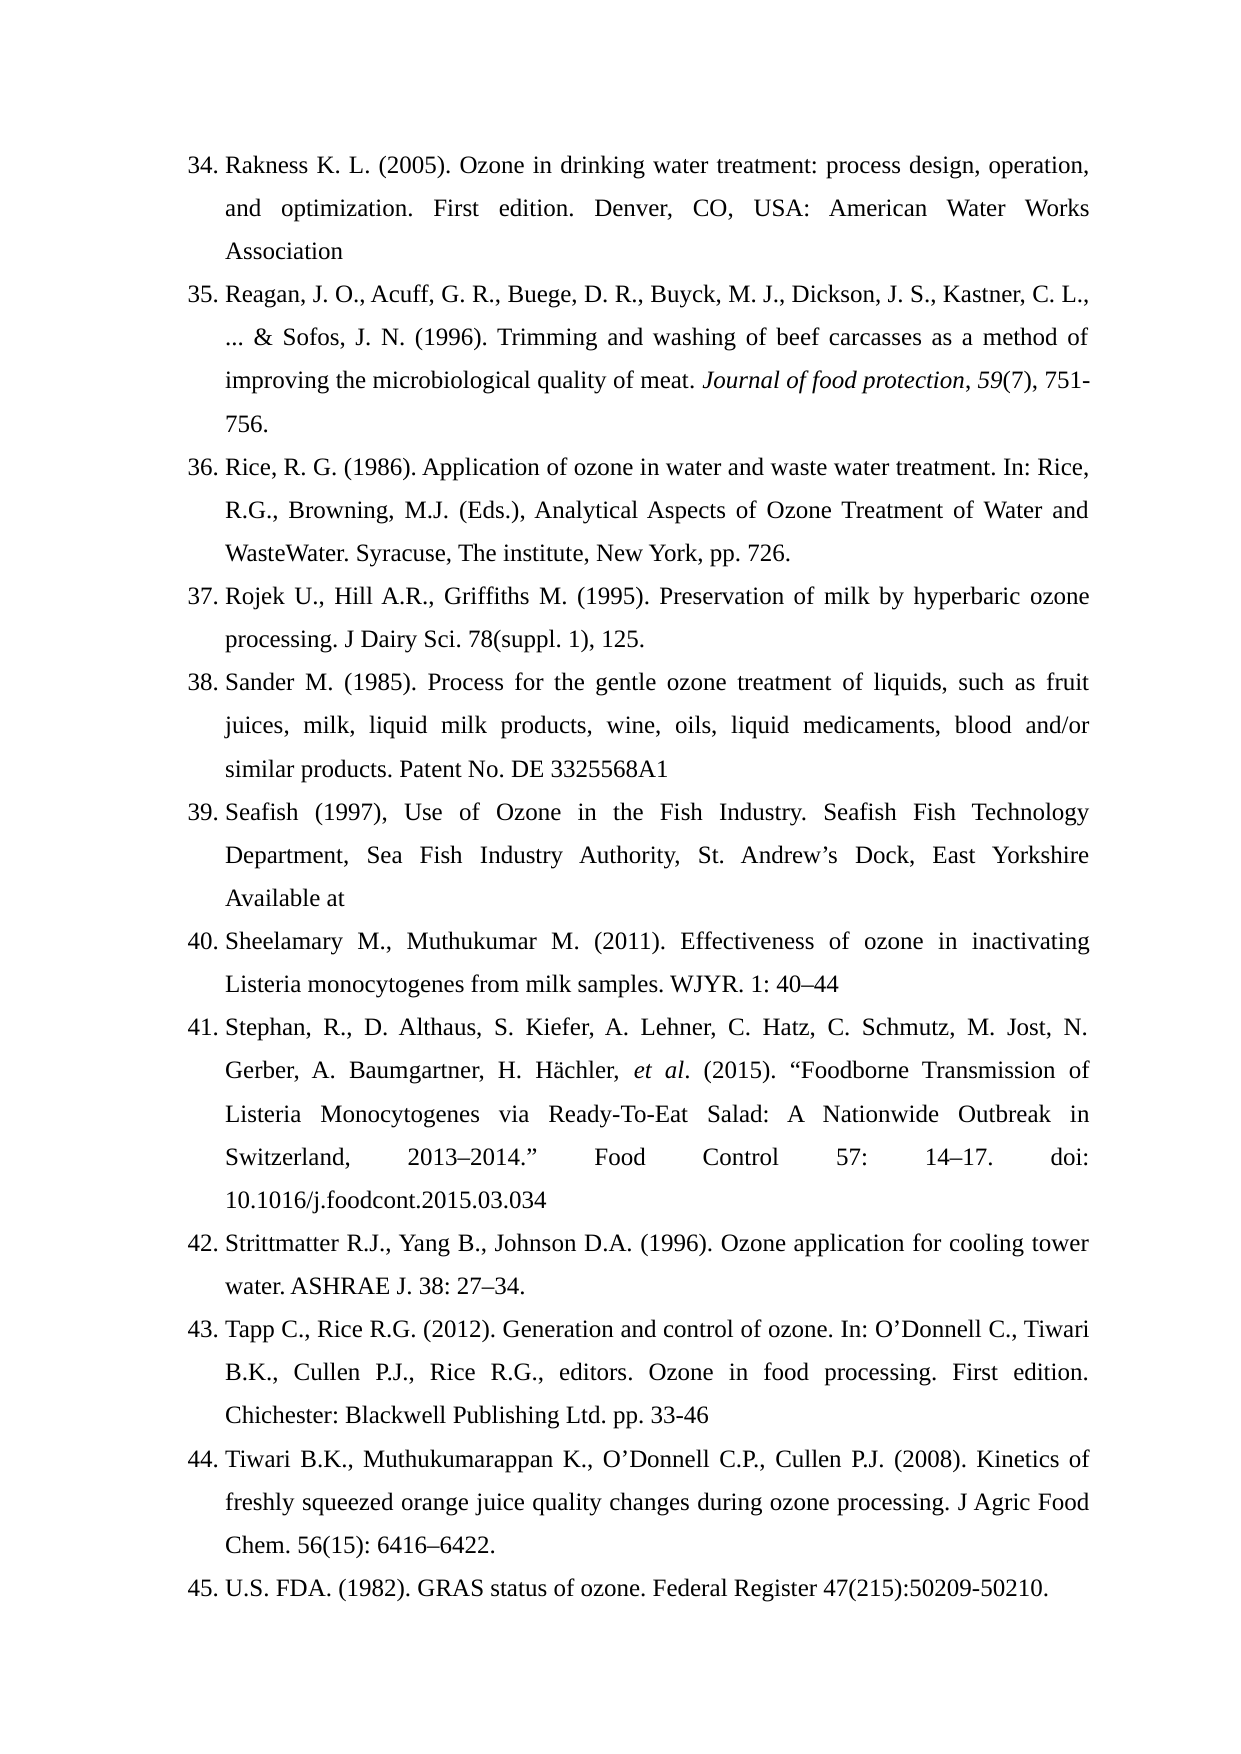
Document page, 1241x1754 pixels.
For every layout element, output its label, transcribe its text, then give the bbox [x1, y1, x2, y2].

list Sander M. (1985). Process for the gentle ozone treatment of liquids, such as fruit juices, milk, liquid milk products, wine, oils, liquid medicaments, blood and/or similar products. Patent No. DE 3325568A1 [187, 667, 1090, 782]
list Tiwari B.K., Muthukumarappan K., O’Donnell C.P., Cullen P.J. (2008). Kinetics of freshly squeezed orange juice quality changes during ozone processing. J Agric Food Chem. 56(15): 6416–6422. [187, 1444, 1090, 1559]
list Sheelamary M., Muthukumar M. (2011). Effectiveness of ozone in inactivating Listeria monocytogenes from milk samples. WJYR. 1: 40–44 [187, 926, 1090, 998]
list Stephan, R., D. Althaus, S. Kiefer, A. Lehner, C. Hatz, C. Schmutz, M. Jost, N. Gerber, A. Baumgartner, H. Hächler, et al. (2015). “Foodborne Transmission of Listeria Monocytogenes via Ready-To-Eat Salad: A Nationwide Outbreak in Switzerland, 2013–2014.” Food Control 57: 14–17. doi: 10.1016/j.foodcont.2015.03.034 [187, 1012, 1090, 1214]
list Rice, R. G. (1986). Application of ozone in water and waste water treatment. In: Rice, R.G., Browning, M.J. (Eds.), Analytical Aspects of Ozone Treatment of Water and WasteWater. Syracuse, The institute, New York, pp. 726. [187, 452, 1090, 567]
list Seafish (1997), Use of Ozone in the Fish Industry. Seafish Fish Technology Department, Sea Fish Industry Authority, St. Andrew’s Dock, East Yorkshire Available at [187, 797, 1090, 912]
list Rojek U., Hill A.R., Griffiths M. (1995). Preservation of milk by hyperbaric ozone processing. J Dairy Sci. 78(suppl. 1), 125. [187, 581, 1090, 653]
list Rakness K. L. (2005). Ozone in drinking water treatment: process design, operation, and optimization. First edition. Denver, CO, USA: American Water Works Association [187, 150, 1090, 265]
list Strittmatter R.J., Yang B., Johnson D.A. (1996). Ozone application for cooling tower water. ASHRAE J. 38: 27–34. [187, 1228, 1090, 1300]
list Tapp C., Rice R.G. (2012). Generation and control of ozone. In: O’Donnell C., Tiwari B.K., Cullen P.J., Rice R.G., editors. Ozone in food processing. First edition. Chichester: Blackwell Publishing Ltd. pp. 33-46 [187, 1314, 1090, 1429]
list U.S. FDA. (1982). GRAS status of ozone. Federal Register 47(215):50209-50210. [187, 1573, 1090, 1602]
list Reagan, J. O., Acuff, G. R., Buege, D. R., Buyck, M. J., Dickson, J. S., Kastner, C. L., ... & Sofos, J. N. (1996). Trimming and washing of beef carcasses as a method of improving the microbiological quality of meat. Journal of food protection, 59(7), 751-756. [187, 279, 1090, 437]
